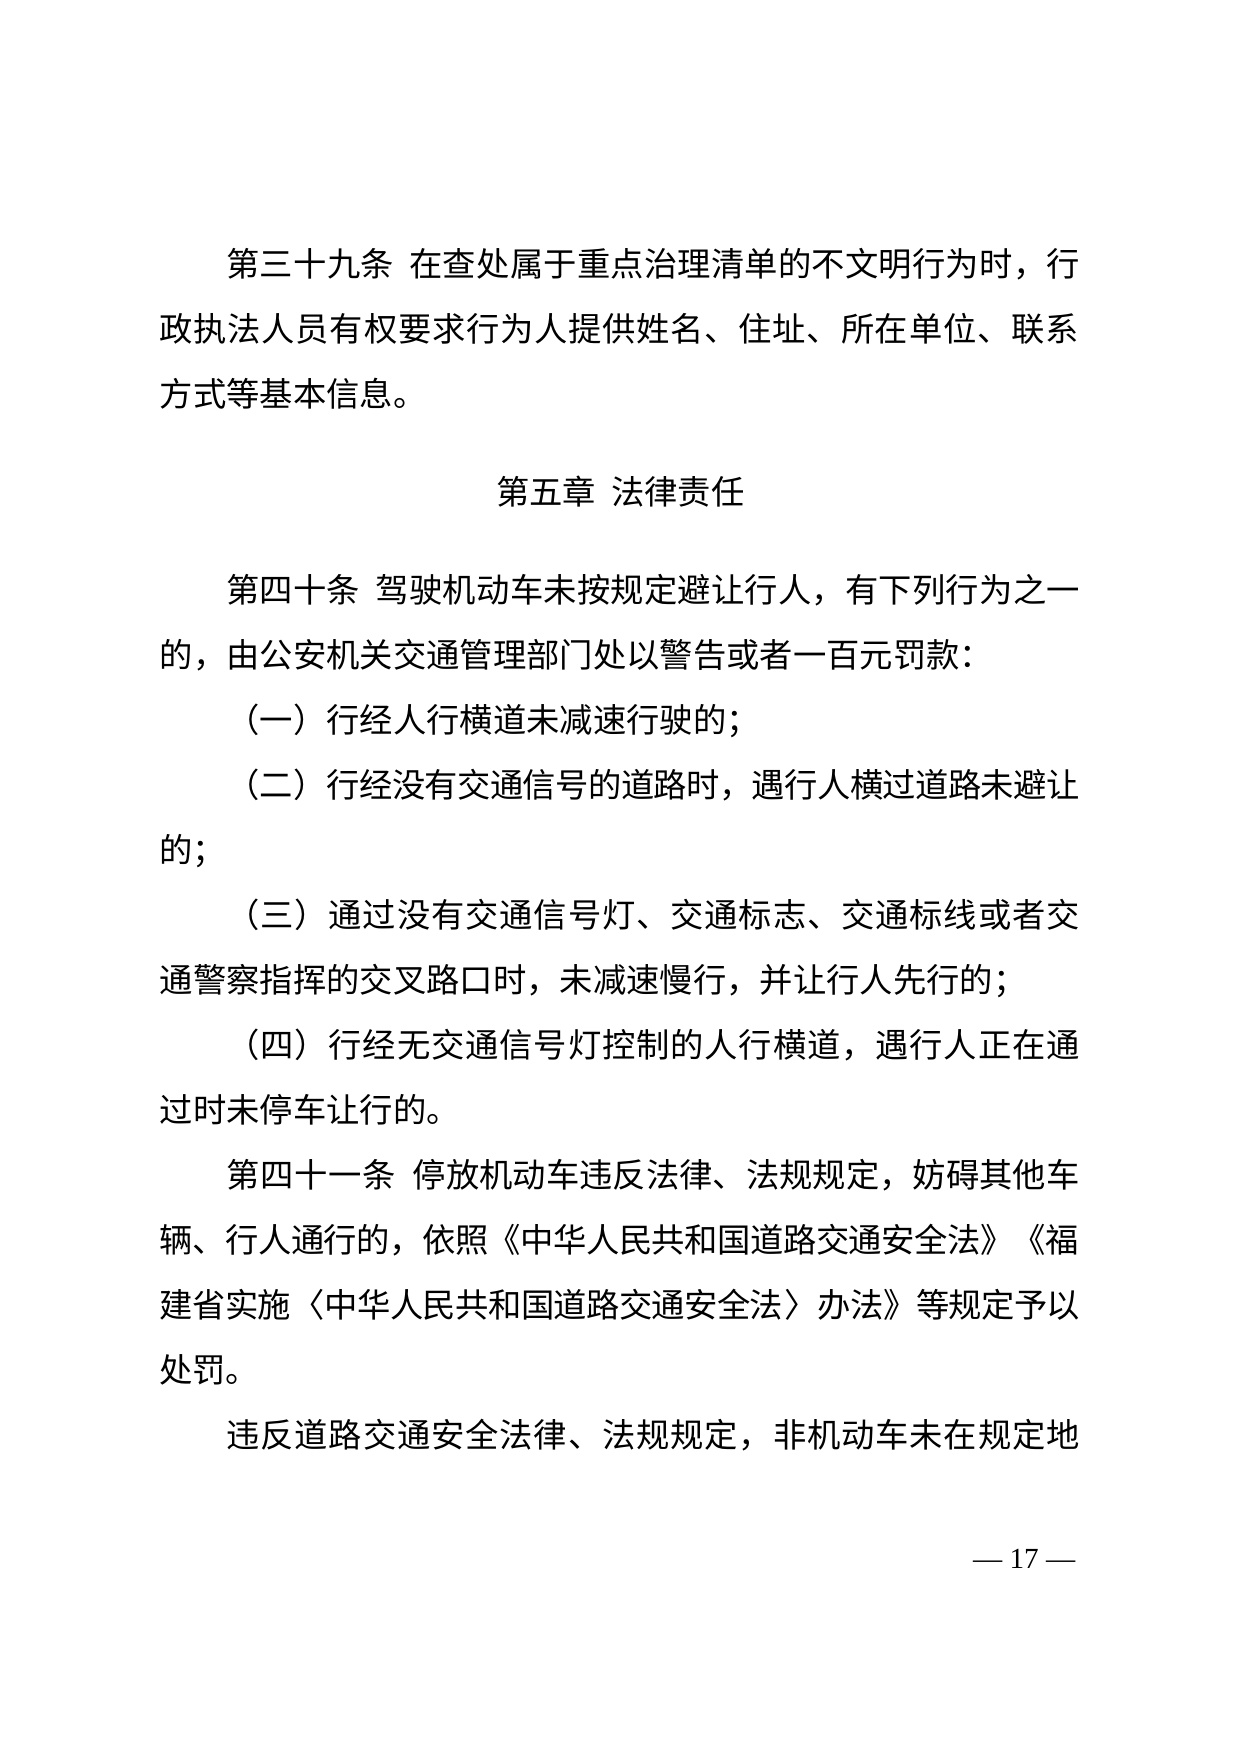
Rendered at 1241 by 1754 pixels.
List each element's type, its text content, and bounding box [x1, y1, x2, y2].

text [159, 1400, 1081, 1465]
text 第五章 法律责任 [159, 457, 1081, 522]
text （一）行经人行横道未减速行驶的； [159, 685, 1081, 750]
text （三）通过没有交通信号灯、交通标志、交通标线或者交通警察指挥的交叉路口时，未减速慢行，并让行人先行的； [159, 880, 1081, 1010]
text 第三十九条 在查处属于重点治理清单的不文明行为时，行政执法人员有权要求行为人提供姓名、住址、所在单位、联系方式等基本信息。 [159, 230, 1081, 425]
text 第四十一条 停放机动车违反法律、法规规定，妨碍其他车辆、行人通行的，依照《中华人民共和国道路交通安全法》《福建省实施〈中华人民共和国道路交通安全法〉办法》等规定予以处罚。 [159, 1140, 1081, 1400]
text 第四十条 驾驶机动车未按规定避让行人，有下列行为之一的，由公安机关交通管理部门处以警告或者一百元罚款： [159, 555, 1081, 685]
text （四）行经无交通信号灯控制的人行横道，遇行人正在通过时未停车让行的。 [159, 1010, 1081, 1140]
text （二）行经没有交通信号的道路时，遇行人横过道路未避让的； [159, 750, 1081, 880]
